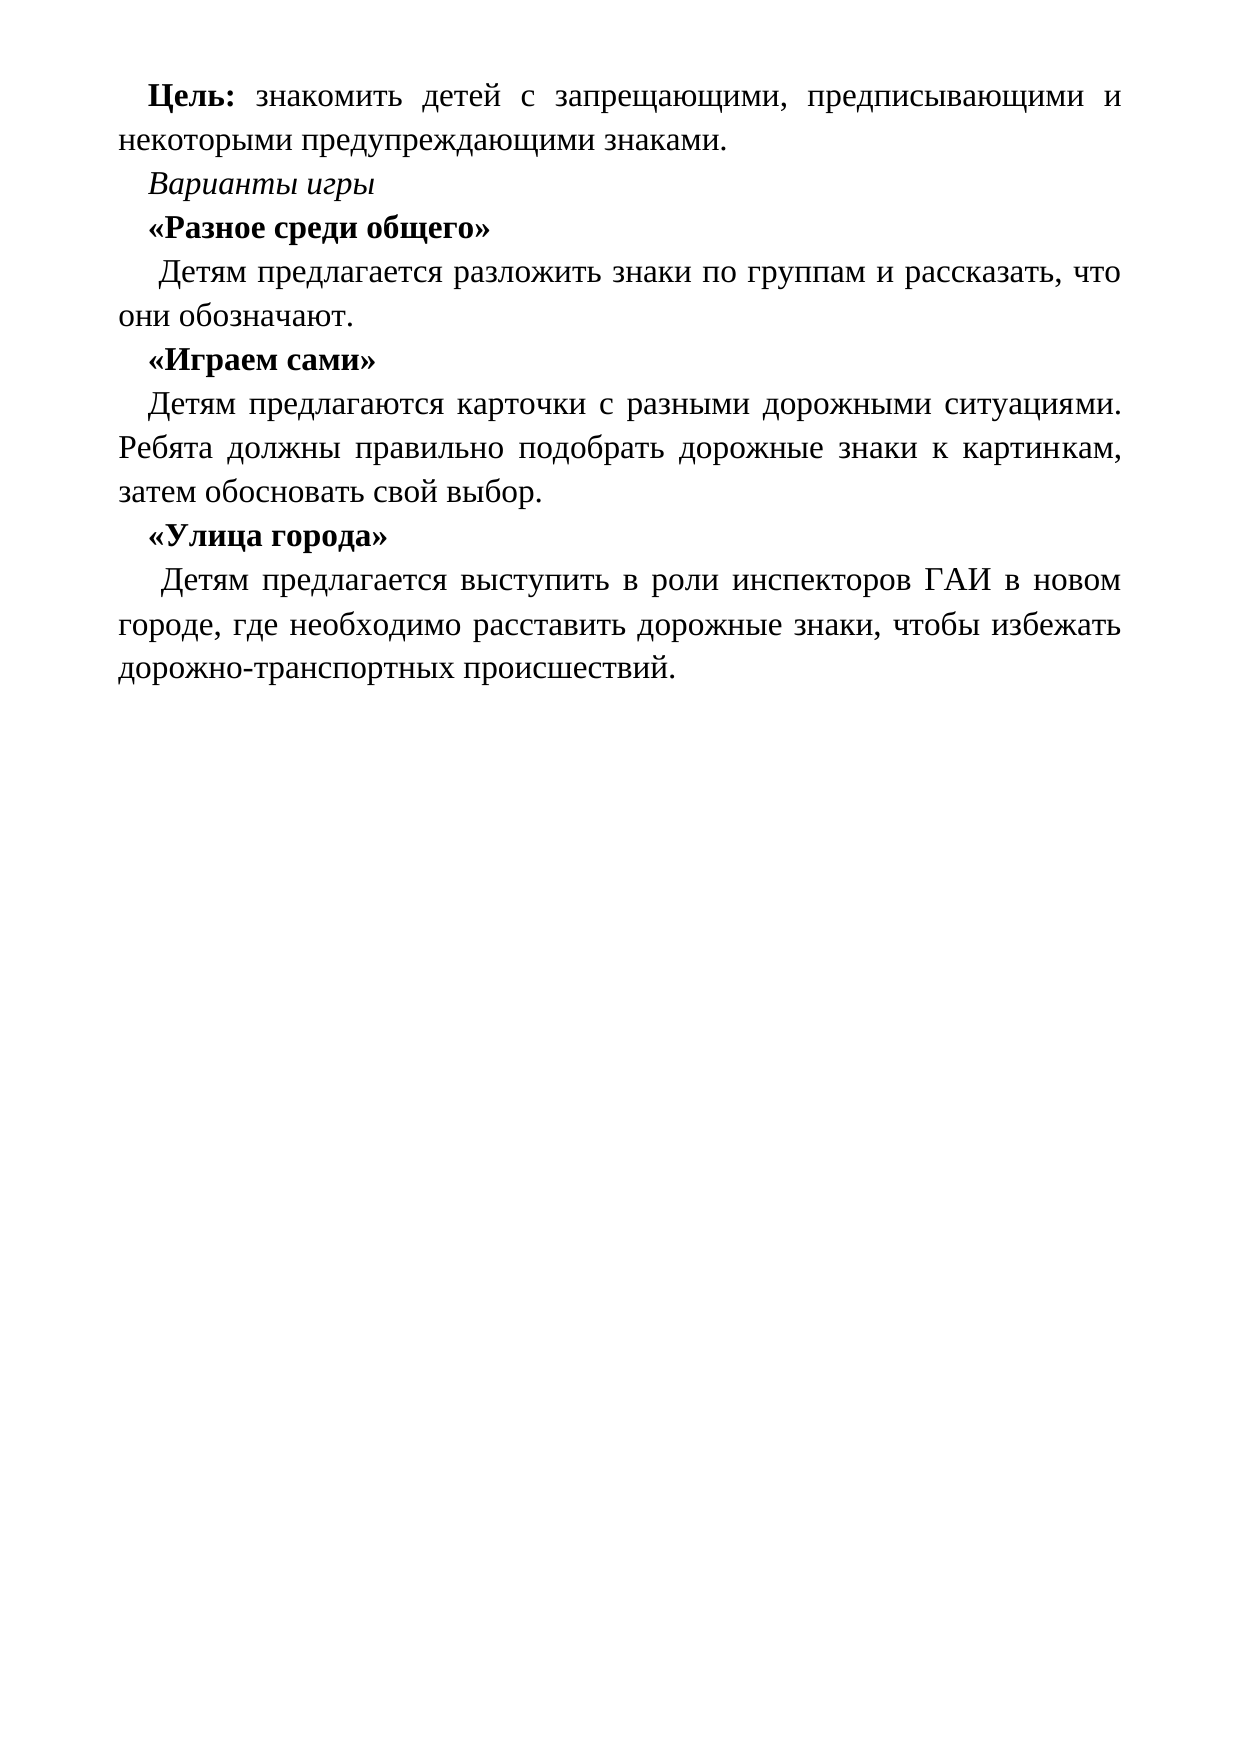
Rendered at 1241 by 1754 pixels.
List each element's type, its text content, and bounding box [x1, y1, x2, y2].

text Детям предлагается выступить в роли инспекторов ГАИ в новом городе, где необходимо расставить дорожные знаки, чтобы избежать дорожно-транспортных происшествий. [118, 560, 1122, 686]
text «Улица города» [118, 516, 1122, 554]
text Варианты игры [118, 163, 1122, 201]
text Детям предлагается разложить знаки по группам и рассказать, что они обозначают. [118, 251, 1122, 334]
text Детям предлагаются карточки с разными дорожными ситуациями. Ребята должны правильно подобрать дорожные знаки к картинкам, затем обосновать свой выбор. [118, 383, 1122, 510]
text «Играем сами» [118, 339, 1122, 378]
text Цель: знакомить детей с запрещающими, предписывающими и некоторыми предупреждающими знаками. [118, 75, 1122, 157]
text «Разное среди общего» [118, 207, 1122, 246]
